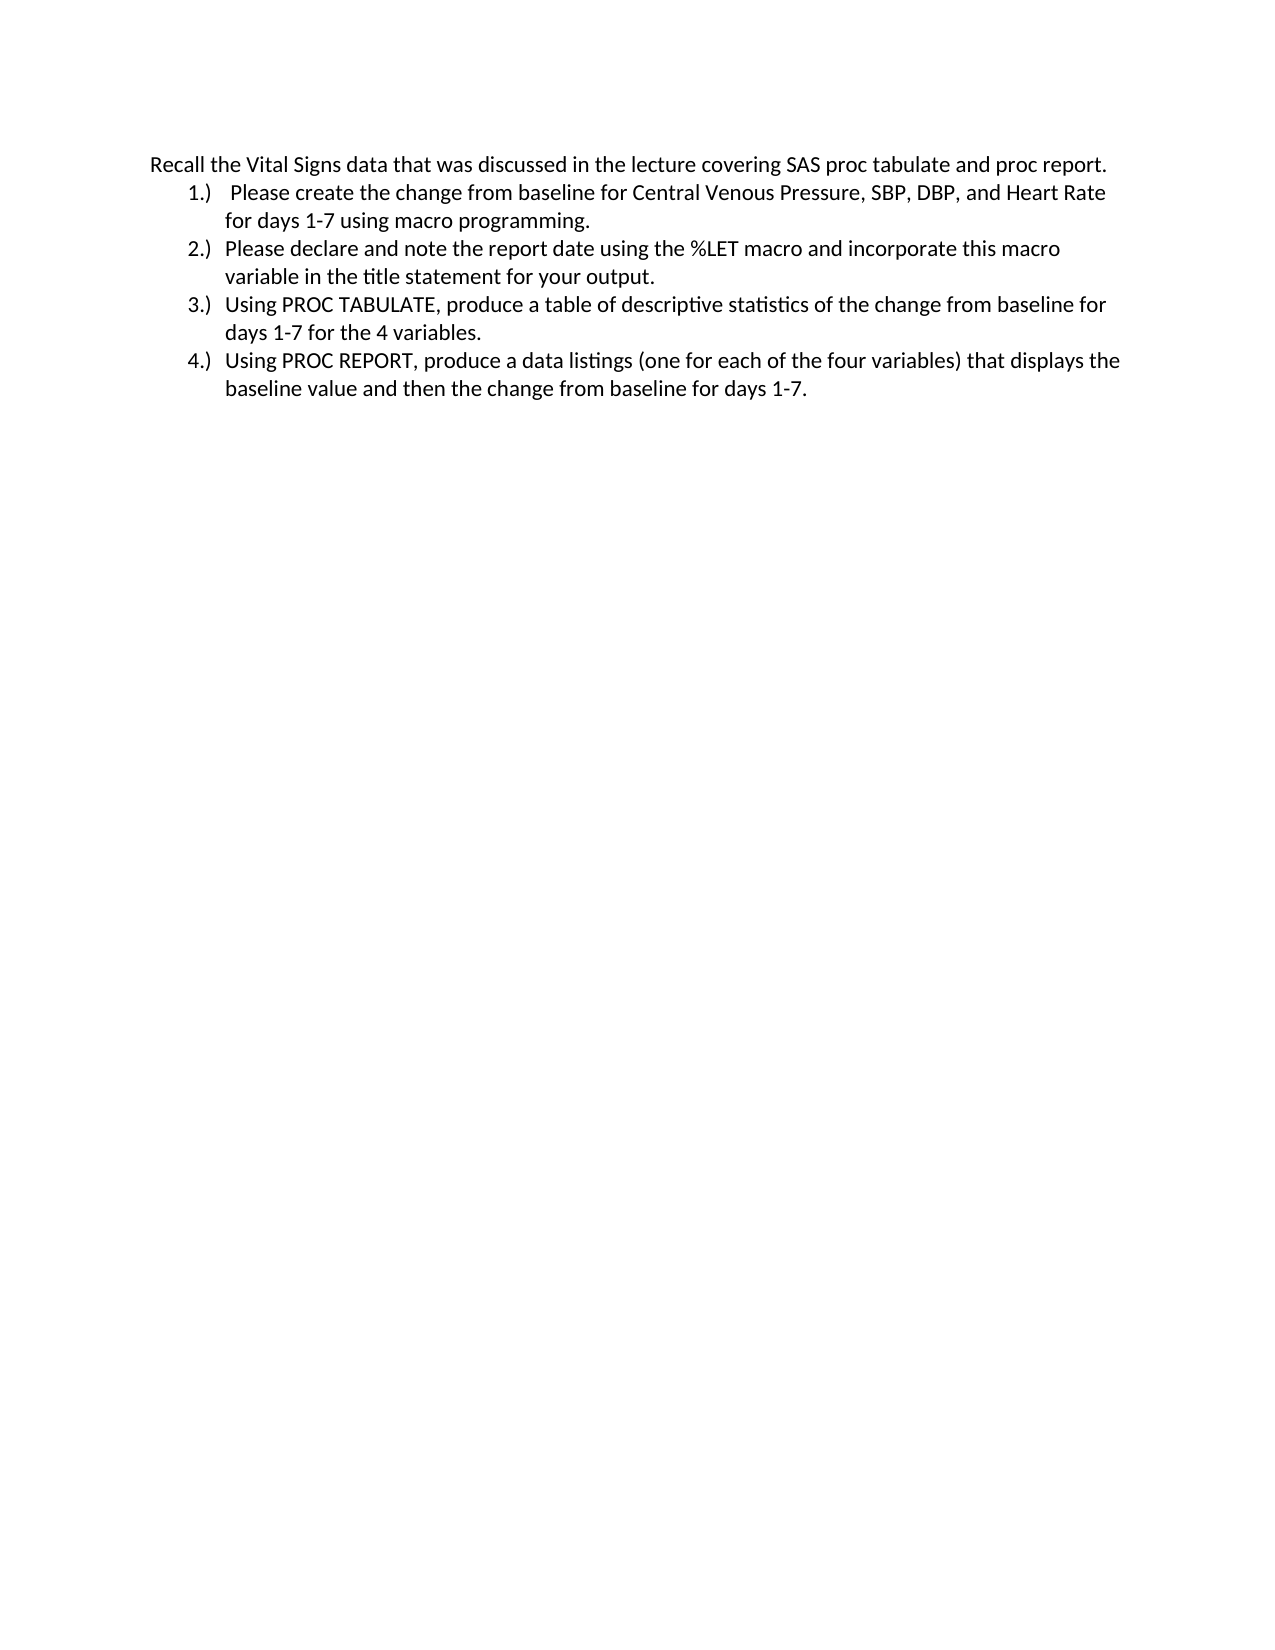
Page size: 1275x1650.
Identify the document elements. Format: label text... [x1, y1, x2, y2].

list Using PROC REPORT, produce a data listings (one for each of the four variables) that displays the baseline value and then the change from baseline for days 1-7. [187, 346, 1125, 402]
list Using PROC TABULATE, produce a table of descriptive statistics of the change from baseline for days 1-7 for the 4 variables. [187, 290, 1125, 346]
text Recall the Vital Signs data that was discussed in the lecture covering SAS proc tabulate and proc report. [150, 150, 1125, 178]
list Please declare and note the report date using the %LET macro and incorporate this macro variable in the title statement for your output. [187, 234, 1125, 290]
list Please create the change from baseline for Central Venous Pressure, SBP, DBP, and Heart Rate for days 1-7 using macro programming. [187, 178, 1125, 234]
